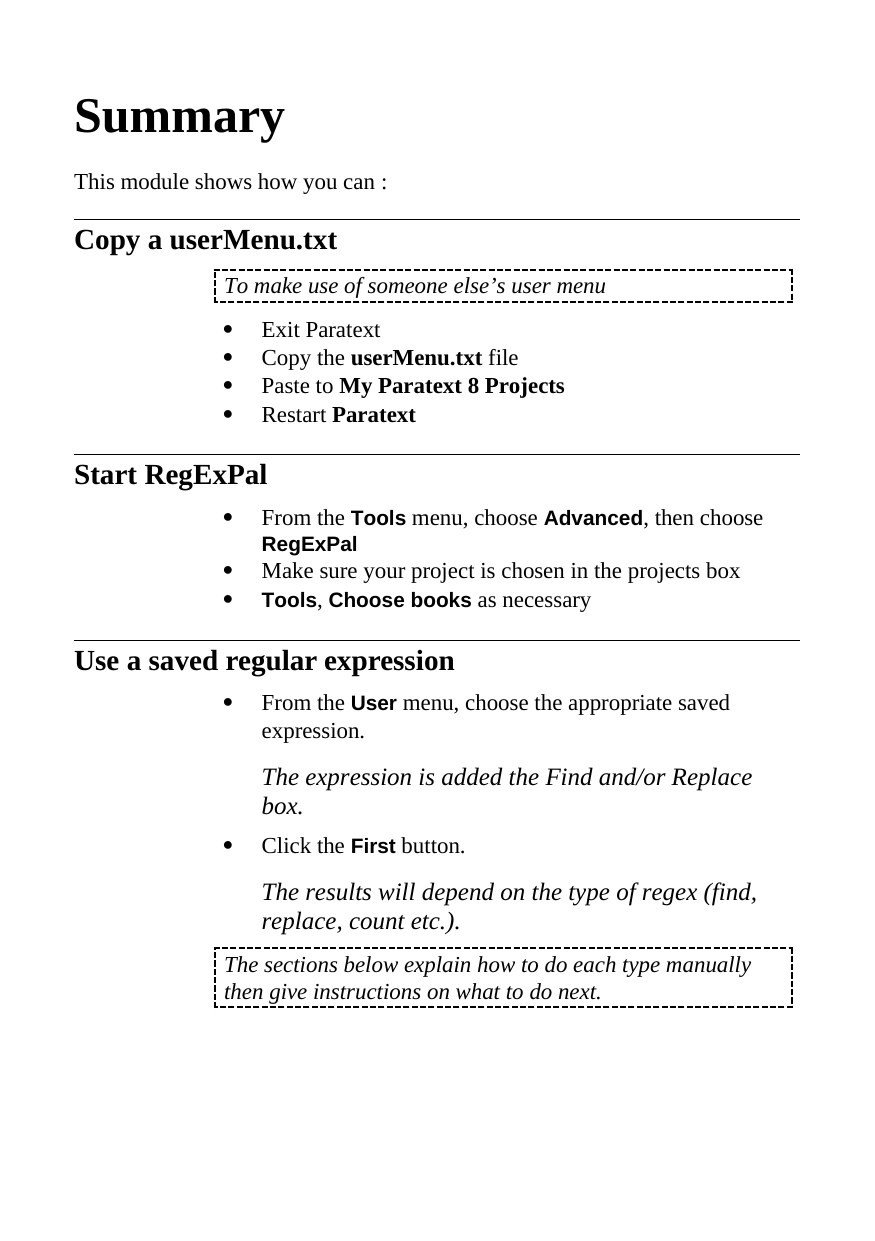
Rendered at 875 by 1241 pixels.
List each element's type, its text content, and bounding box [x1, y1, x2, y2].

text To make use of someone else’s user menu [213, 268, 793, 303]
list The expression is added the Find and/or Replace box. [261, 762, 800, 820]
list Click the First button. [224, 832, 800, 858]
subtitle Copy a userMenu.txt [74, 220, 800, 256]
list The results will depend on the type of regex (find, replace, count etc.). [261, 877, 800, 935]
list From the User menu, choose the appropriate saved expression. [224, 689, 800, 743]
text This module shows how you can : [74, 168, 800, 194]
text The sections below explain how to do each type manually then give instructions on what to do next. [213, 947, 793, 1008]
subtitle Start RegExPal [74, 455, 800, 491]
list Restart Paratext [224, 401, 800, 427]
list From the Tools menu, choose Advanced, then choose RegExPal [224, 503, 800, 556]
list Paste to My Paratext 8 Projects [224, 372, 800, 399]
subtitle Use a saved regular expression [74, 641, 800, 676]
text Summary [74, 85, 800, 143]
list Make sure your project is chosen in the projects box [224, 558, 800, 584]
list Exit Paratext [224, 316, 800, 342]
list Tools, Choose books as necessary [224, 586, 800, 612]
list Copy the userMenu.txt file [224, 344, 800, 370]
